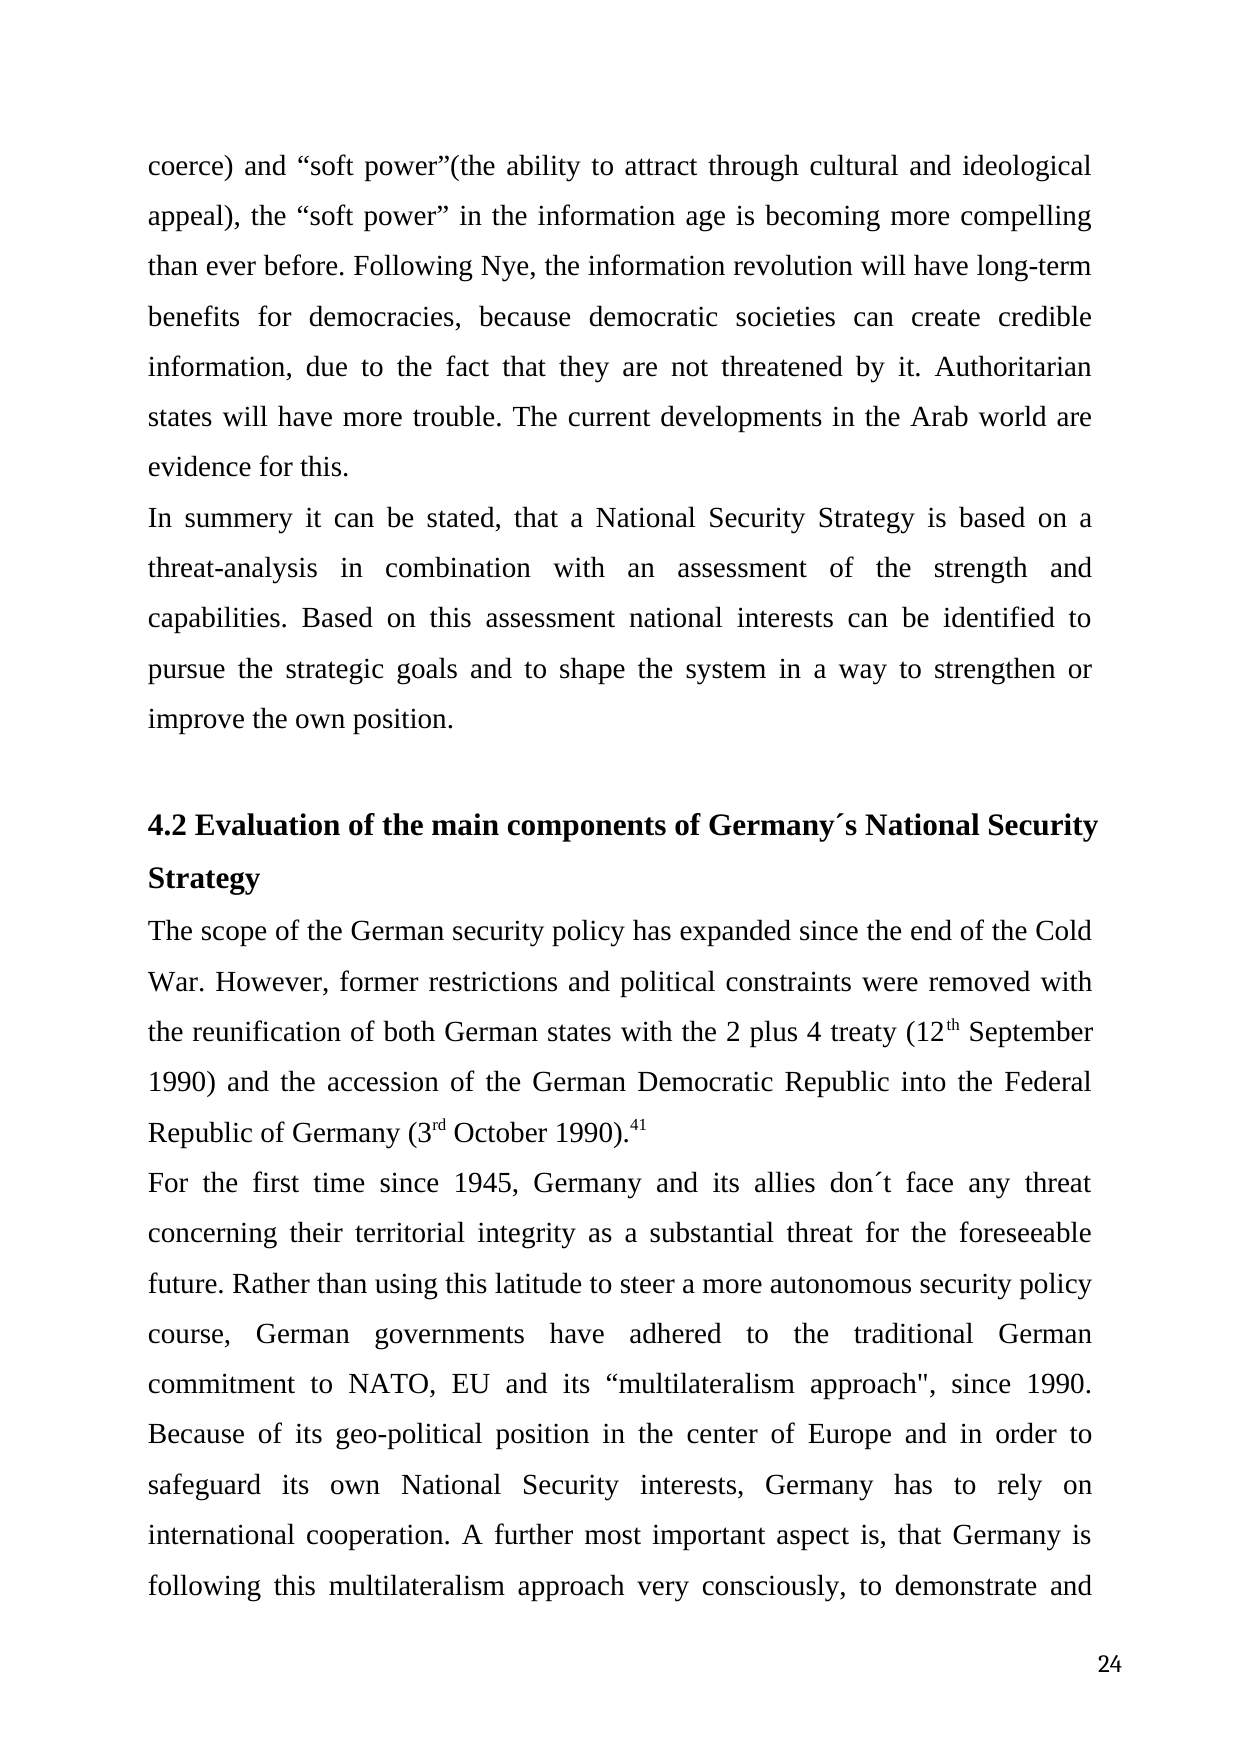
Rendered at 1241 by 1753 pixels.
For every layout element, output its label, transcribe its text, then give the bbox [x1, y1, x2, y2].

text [148, 148, 1093, 483]
text In summery it can be stated, that a National Security Strategy is based on a threat-analysis in combination with an assessment of the strength and capabilities. Based on this assessment national interests can be identified to pursue the strategic goals and to shape the system in a way to strengthen or improve the own position. [148, 500, 1093, 735]
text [148, 1165, 1093, 1601]
subtitle 4.2 Evaluation of the main components of Germany´s National Security Strategy [148, 806, 1122, 896]
text The scope of the German security policy has expanded since the end of the Cold War. However, former restrictions and political constraints were removed with the reunification of both German states with the 2 plus 4 treaty (12th September 1990) and the accession of the German Democratic Republic into the Federal Republic of Germany (3rd October 1990). [148, 913, 1093, 1148]
